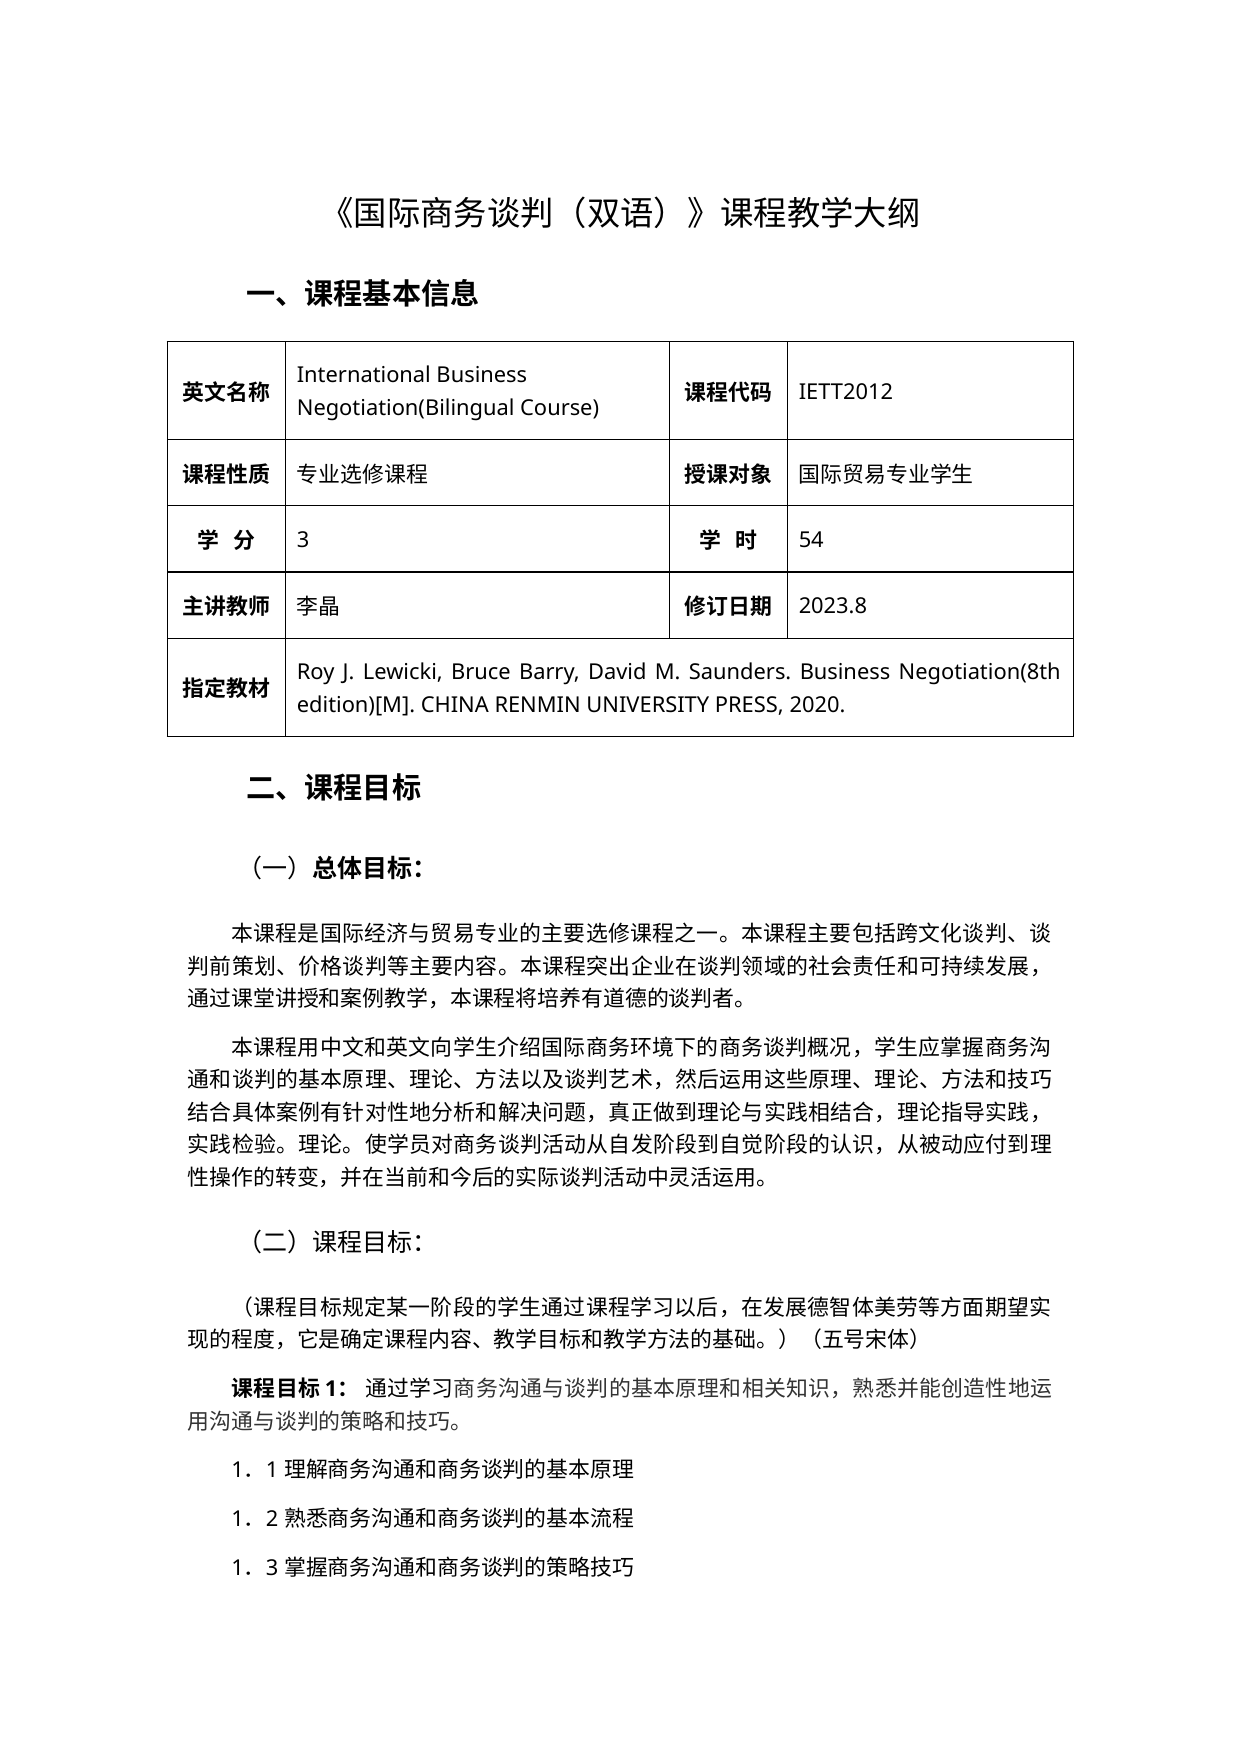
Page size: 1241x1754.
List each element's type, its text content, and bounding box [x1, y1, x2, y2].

table_cell 学 时 [670, 506, 787, 571]
table_cell 专业选修课程 [286, 440, 669, 505]
table_cell 国际贸易专业学生 [788, 440, 1073, 505]
text 1．2 熟悉商务沟通和商务谈判的基本流程 [187, 1501, 1053, 1533]
text 本课程是国际经济与贸易专业的主要选修课程之一。本课程主要包括跨文化谈判、谈判前策划、价格谈判等主要内容。本课程突出企业在谈判领域的社会责任和可持续发展，通过课堂讲授和案例教学，本课程将培养有道德的谈判者。 [187, 916, 1053, 1013]
text 二、课程目标 [187, 753, 1053, 818]
text 1．1 理解商务沟通和商务谈判的基本原理 [187, 1452, 1053, 1484]
text （二）课程目标： [187, 1208, 1053, 1273]
table_cell 学 分 [168, 506, 285, 571]
text （一）总体目标： [187, 834, 1053, 899]
table_cell 54 [788, 506, 1073, 571]
text 本课程用中文和英文向学生介绍国际商务环境下的商务谈判概况，学生应掌握商务沟通和谈判的基本原理、理论、方法以及谈判艺术，然后运用这些原理、理论、方法和技巧，结合具体案例有针对性地分析和解决问题，真正做到理论与实践相结合，理论指导实践，实践检验。理论。使学员对商务谈判活动从自发阶段到自觉阶段的认识，从被动应付到理性操作的转变，并在当前和今后的实际谈判活动中灵活运用。 [187, 1029, 1053, 1192]
text 1．3 掌握商务沟通和商务谈判的策略技巧 [187, 1549, 1053, 1582]
table_cell 授课对象 [670, 440, 787, 505]
text 《国际商务谈判（双语）》课程教学大纲 [187, 178, 1053, 243]
table_header 英文名称 [168, 342, 285, 439]
table_cell 修订日期 [670, 573, 787, 637]
text （课程目标规定某一阶段的学生通过课程学习以后，在发展德智体美劳等方面期望实现的程度，它是确定课程内容、教学目标和教学方法的基础。）（五号宋体） [187, 1289, 1053, 1354]
table_cell 课程性质 [168, 440, 285, 505]
table_header International Business Negotiation(Bilingual Course) [286, 342, 669, 439]
table_cell 主讲教师 [168, 573, 285, 637]
table_header 课程代码 [670, 342, 787, 439]
table_header IETT2012 [788, 342, 1073, 439]
table_cell 2023.8 [788, 573, 1073, 637]
table_cell 3 [286, 506, 669, 571]
text 课程目标1： 通过学习商务沟通与谈判的基本原理和相关知识，熟悉并能创造性地运用沟通与谈判的策略和技巧。 [187, 1371, 1053, 1436]
text 一、课程基本信息 [187, 259, 1053, 324]
table_cell Roy J. Lewicki, Bruce Barry, David M. Saunders. Business Negotiation(8th edition)[M]. CHINA RENMIN UNIVERSITY PRESS, 2020. [286, 639, 1073, 736]
table_cell 指定教材 [168, 639, 285, 736]
table_cell 李晶 [286, 573, 669, 637]
